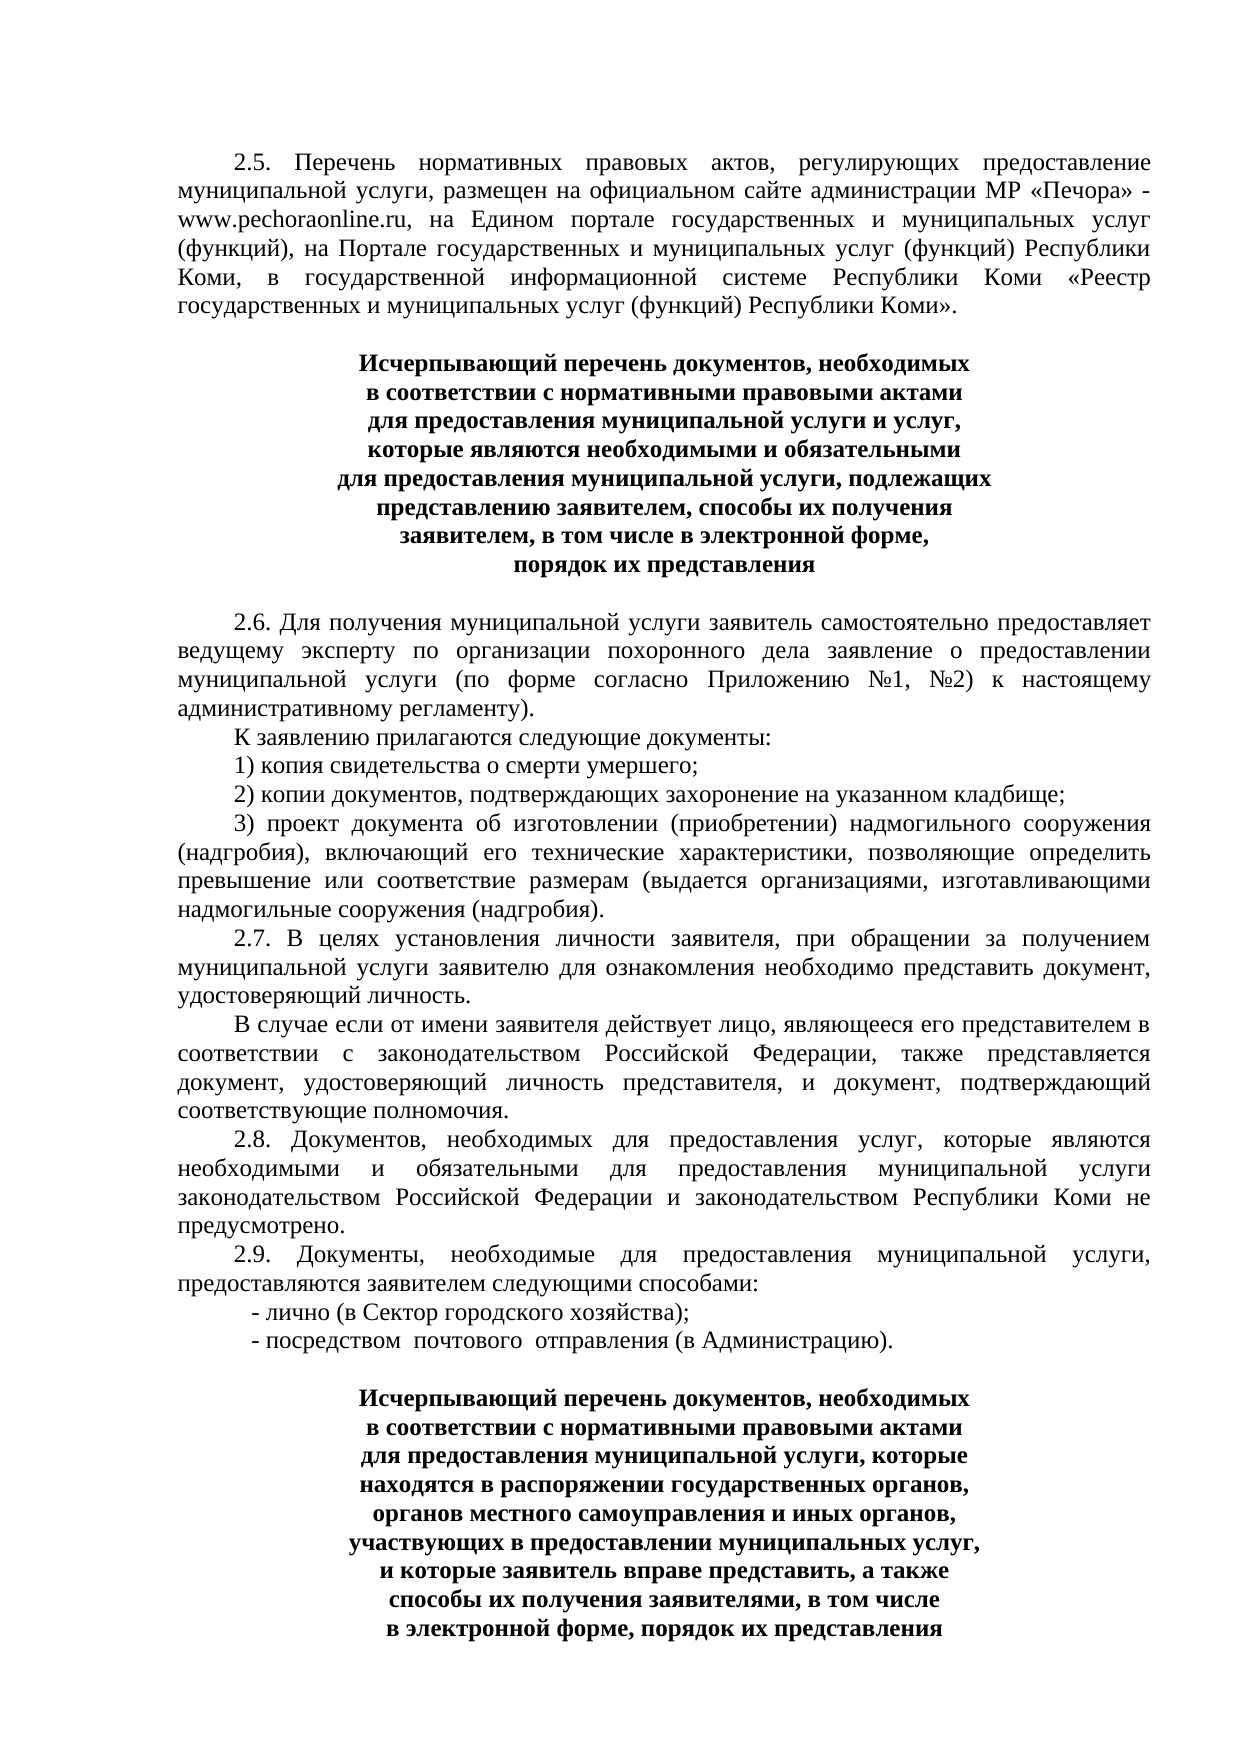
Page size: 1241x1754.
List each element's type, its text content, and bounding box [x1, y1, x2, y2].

text для предоставления муниципальной услуги, которые [177, 1441, 1152, 1469]
text 3) проект документа об изготовлении (приобретении) надмогильного сооружения (надгробия), включающий его технические характеристики, позволяющие определить превышение или соответствие размерам (выдается организациями, изготавливающими надмогильные сооружения (надгробия). [177, 808, 1152, 923]
text 2) копии документов, подтверждающих захоронение на указанном кладбище; [177, 779, 1152, 808]
text порядок их представления [177, 549, 1152, 578]
text и которые заявитель вправе представить, а также [177, 1556, 1152, 1584]
text 2.5. Перечень нормативных правовых актов, регулирующих предоставление муниципальной услуги, размещен на официальном сайте администрации МР «Печора» - www.pechoraonline.ru, на Едином портале государственных и муниципальных услуг (функций), на Портале государственных и муниципальных услуг (функций) Республики Коми, в государственной информационной системе Республики Коми «Реестр государственных и муниципальных услуг (функций) Республики Коми». [177, 147, 1152, 319]
text Исчерпывающий перечень документов, необходимых [177, 1383, 1152, 1412]
text для предоставления муниципальной услуги и услуг, [177, 406, 1152, 434]
text которые являются необходимыми и обязательными [177, 434, 1152, 463]
text - посредством почтового отправления (в Администрацию). [177, 1326, 1152, 1354]
text В случае если от имени заявителя действует лицо, являющееся его представителем в соответствии с законодательством Российской Федерации, также представляется документ, удостоверяющий личность представителя, и документ, подтверждающий соответствующие полномочия. [177, 1009, 1152, 1124]
text - лично (в Сектор городского хозяйства); [177, 1297, 1152, 1326]
text в соответствии с нормативными правовыми актами [177, 377, 1152, 406]
text заявителем, в том числе в электронной форме, [177, 521, 1152, 549]
text находятся в распоряжении государственных органов, [177, 1469, 1152, 1498]
text способы их получения заявителями, в том числе [177, 1584, 1152, 1613]
text представлению заявителем, способы их получения [177, 492, 1152, 521]
text в электронной форме, порядок их представления [177, 1613, 1152, 1642]
text К заявлению прилагаются следующие документы: [177, 722, 1152, 751]
text 2.7. В целях установления личности заявителя, при обращении за получением муниципальной услуги заявителю для ознакомления необходимо представить документ, удостоверяющий личность. [177, 923, 1152, 1009]
text 1) копия свидетельства о смерти умершего; [177, 751, 1152, 779]
text участвующих в предоставлении муниципальных услуг, [177, 1527, 1152, 1556]
text 2.9. Документы, необходимые для предоставления муниципальной услуги, предоставляются заявителем следующими способами: [177, 1239, 1152, 1297]
text для предоставления муниципальной услуги, подлежащих [177, 463, 1152, 492]
text Исчерпывающий перечень документов, необходимых [177, 348, 1152, 377]
text 2.6. Для получения муниципальной услуги заявитель самостоятельно предоставляет ведущему эксперту по организации похоронного дела заявление о предоставлении муниципальной услуги (по форме согласно Приложению №1, №2) к настоящему административному регламенту). [177, 607, 1152, 722]
text в соответствии с нормативными правовыми актами [177, 1412, 1152, 1441]
text 2.8. Документов, необходимых для предоставления услуг, которые являются необходимыми и обязательными для предоставления муниципальной услуги законодательством Российской Федерации и законодательством Республики Коми не предусмотрено. [177, 1124, 1152, 1239]
text органов местного самоуправления и иных органов, [177, 1498, 1152, 1527]
